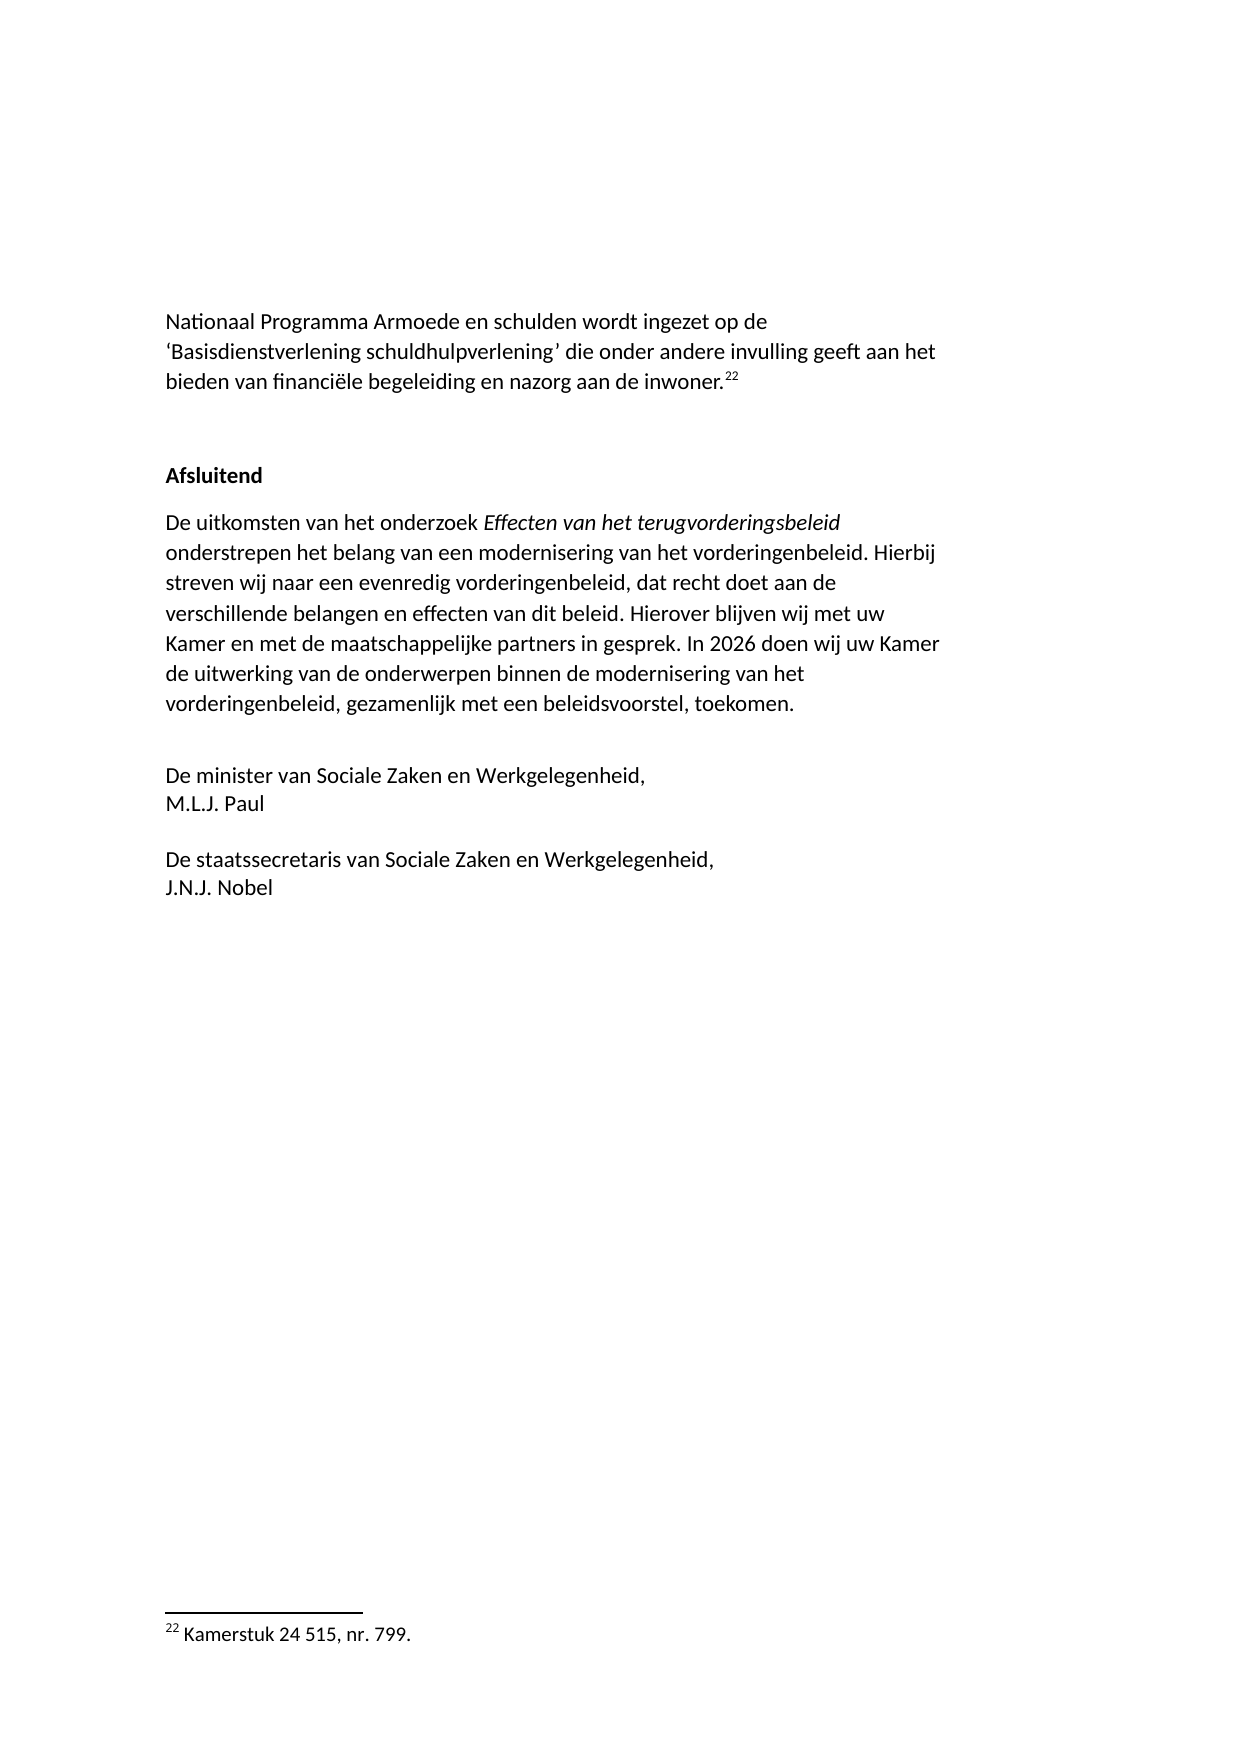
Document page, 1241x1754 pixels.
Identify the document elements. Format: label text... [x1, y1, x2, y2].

text De staatssecretaris van Sociale Zaken en Werkgelegenheid, [165, 845, 951, 873]
text J.N.J. Nobel [165, 873, 951, 901]
text Afsluitend [165, 461, 951, 489]
text De minister van Sociale Zaken en Werkgelegenheid, [165, 761, 951, 789]
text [165, 307, 951, 396]
text M.L.J. Paul [165, 789, 951, 817]
text De uitkomsten van het onderzoek Effecten van het terugvorderingsbeleid onderstrepen het belang van een modernisering van het vorderingenbeleid. Hierbij streven wij naar een evenredig vorderingenbeleid, dat recht doet aan de verschillende belangen en effecten van dit beleid. Hierover blijven wij met uw Kamer en met de maatschappelijke partners in gesprek. In 2026 doen wij uw Kamer de uitwerking van de onderwerpen binnen de modernisering van het vorderingenbeleid, gezamenlijk met een beleidsvoorstel, toekomen. [165, 508, 951, 717]
